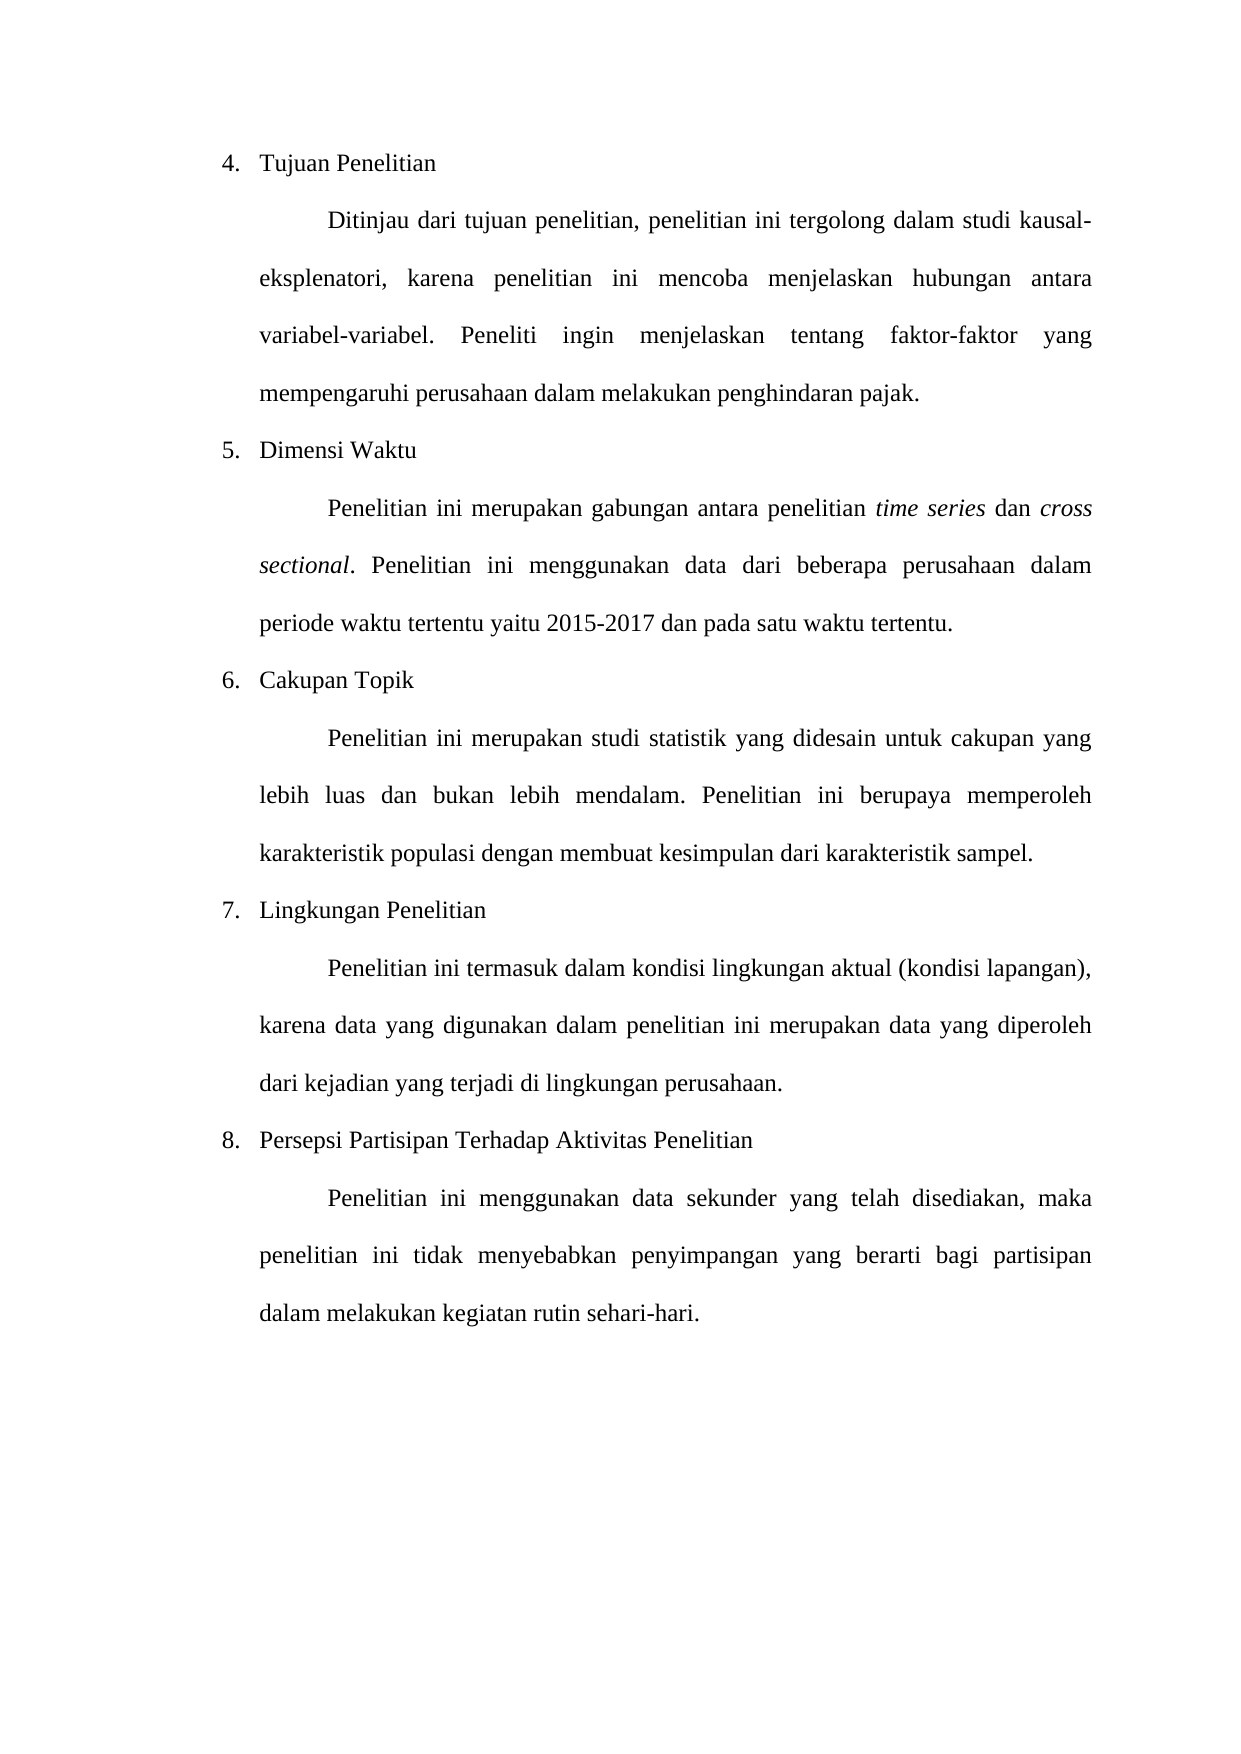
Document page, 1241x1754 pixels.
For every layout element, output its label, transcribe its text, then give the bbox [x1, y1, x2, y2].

list Persepsi Partisipan Terhadap Aktivitas Penelitian [222, 1125, 1092, 1154]
list Penelitian ini merupakan studi statistik yang didesain untuk cakupan yang lebih luas dan bukan lebih mendalam. Penelitian ini berupaya memperoleh karakteristik populasi dengan membuat kesimpulan dari karakteristik sampel. [259, 723, 1092, 866]
list Penelitian ini merupakan gabungan antara penelitian time series dan cross sectional. Penelitian ini menggunakan data dari beberapa perusahaan dalam periode waktu tertentu yaitu 2015-2017 dan pada satu waktu tertentu. [259, 493, 1092, 636]
list Dimensi Waktu [222, 435, 1092, 464]
list Tujuan Penelitian [222, 148, 1092, 176]
list Penelitian ini menggunakan data sekunder yang telah disediakan, maka penelitian ini tidak menyebabkan penyimpangan yang berarti bagi partisipan dalam melakukan kegiatan rutin sehari-hari. [259, 1183, 1092, 1326]
list Penelitian ini termasuk dalam kondisi lingkungan aktual (kondisi lapangan), karena data yang digunakan dalam penelitian ini merupakan data yang diperoleh dari kejadian yang terjadi di lingkungan perusahaan. [259, 953, 1092, 1096]
list Cakupan Topik [222, 665, 1092, 694]
list Lingkungan Penelitian [222, 895, 1092, 924]
list Ditinjau dari tujuan penelitian, penelitian ini tergolong dalam studi kausal-eksplenatori, karena penelitian ini mencoba menjelaskan hubungan antara variabel-variabel. Peneliti ingin menjelaskan tentang faktor-faktor yang mempengaruhi perusahaan dalam melakukan penghindaran pajak. [259, 205, 1092, 406]
